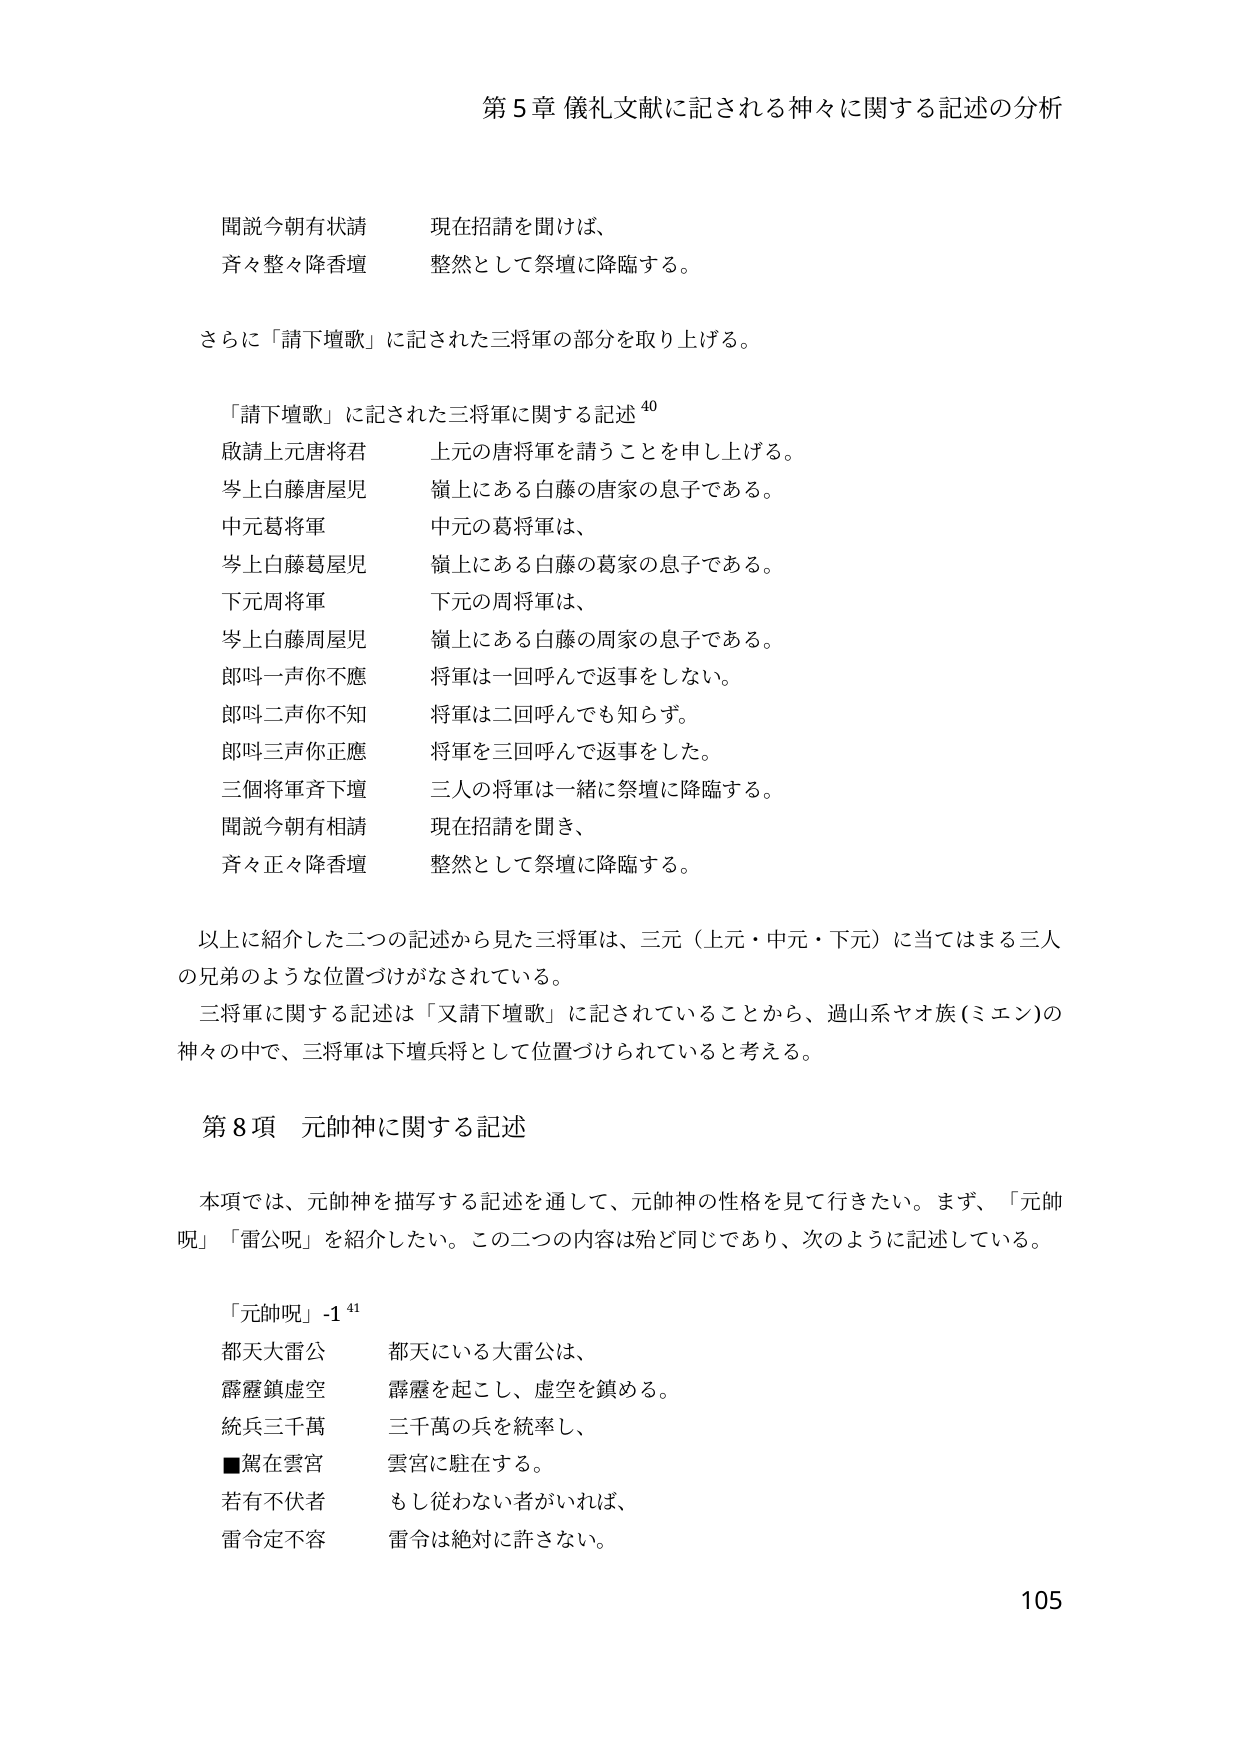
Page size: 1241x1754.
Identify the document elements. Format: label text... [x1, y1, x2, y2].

text 若有不伏者 もし従わない者がいれば、 [177, 1482, 1063, 1519]
text 岑上白藤周屋児 嶺上にある白藤の周家の息子である。 [177, 619, 1063, 657]
text 斉々正々降香壇 整然として祭壇に降臨する。 [177, 844, 1063, 882]
text 都天大雷公 都天にいる大雷公は、 [177, 1332, 1063, 1369]
text 中元葛将軍 中元の葛将軍は、 [177, 507, 1063, 544]
text 下元周将軍 下元の周将軍は、 [177, 582, 1063, 619]
text 岑上白藤葛屋児 嶺上にある白藤の葛家の息子である。 [177, 544, 1063, 582]
text 聞説今朝有相請 現在招請を聞き、 [177, 807, 1063, 844]
text 三個将軍斉下壇 三人の将軍は一緒に祭壇に降臨する。 [177, 769, 1063, 807]
text 雷令定不容 雷令は絶対に許さない。 [177, 1519, 1063, 1557]
text 「請下壇歌」に記された三将軍に関する記述 [177, 394, 1063, 432]
text 郎呌二声你不知 将軍は二回呼んでも知らず。 [177, 694, 1063, 732]
text 三将軍に関する記述は「又請下壇歌」に記されていることから、過山系ヤオ族(ミエン)の神々の中で、三将軍は下壇兵将として位置づけられていると考える。 [177, 994, 1063, 1069]
text 郎呌三声你正應 将軍を三回呼んで返事をした。 [177, 732, 1063, 769]
text 郎呌一声你不應 将軍は一回呼んで返事をしない。 [177, 657, 1063, 694]
text 以上に紹介した二つの記述から見た三将軍は、三元（上元・中元・下元）に当てはまる三人の兄弟のような位置づけがなされている。 [177, 919, 1063, 994]
text 岑上白藤唐屋児 嶺上にある白藤の唐家の息子である。 [177, 469, 1063, 507]
text 統兵三千萬 三千萬の兵を統率し、 [177, 1407, 1063, 1444]
text 霹靂鎮虚空 霹靂を起こし、虚空を鎮める。 [177, 1369, 1063, 1407]
text さらに「請下壇歌」に記された三将軍の部分を取り上げる。 [177, 319, 1063, 357]
text 斉々整々降香壇 整然として祭壇に降臨する。 [177, 244, 1063, 282]
text 第8項 元帥神に関する記述 [177, 1107, 1063, 1144]
text 「元帥呪」-1 [177, 1294, 1063, 1332]
text 啟請上元唐将君 上元の唐将軍を請うことを申し上げる。 [177, 432, 1063, 469]
text 本項では、元帥神を描写する記述を通して、元帥神の性格を見て行きたい。まず、「元帥呪」「雷公呪」を紹介したい。この二つの内容は殆ど同じであり、次のように記述している。 [177, 1182, 1063, 1257]
text 聞説今朝有状請 現在招請を聞けば、 [177, 207, 1063, 244]
text ■駕在雲宮 雲宮に駐在する。 [177, 1444, 1063, 1482]
